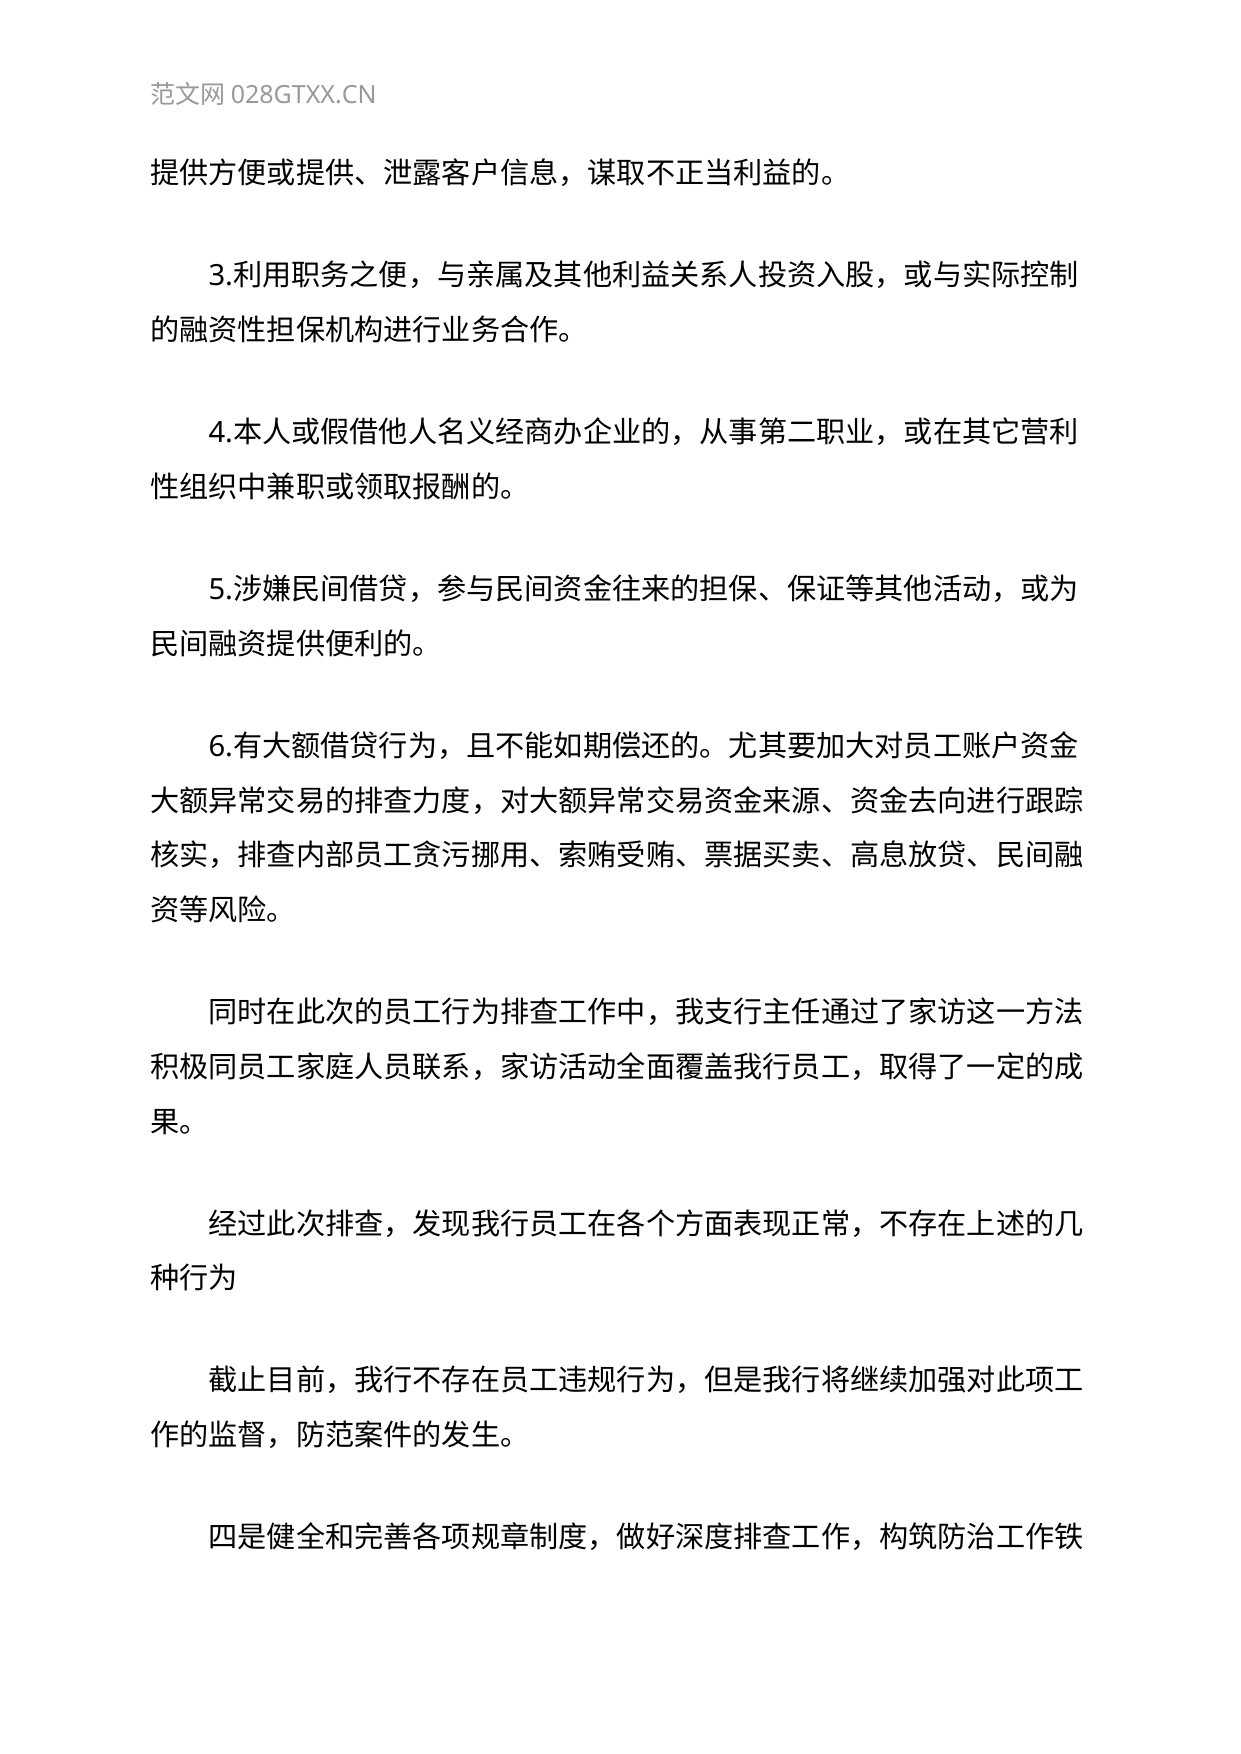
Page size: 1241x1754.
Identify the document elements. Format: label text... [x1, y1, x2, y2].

text 5.涉嫌民间借贷，参与民间资金往来的担保、保证等其他活动，或为民间融资提供便利的。 [150, 565, 1090, 663]
text 同时在此次的员工行为排查工作中，我支行主任通过了家访这一方法积极同员工家庭人员联系，家访活动全面覆盖我行员工，取得了一定的成果。 [150, 989, 1090, 1141]
text 截止目前，我行不存在员工违规行为，但是我行将继续加强对此项工作的监督，防范案件的发生。 [150, 1357, 1090, 1454]
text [150, 1513, 1090, 1556]
text 4.本人或假借他人名义经商办企业的，从事第二职业，或在其它营利性组织中兼职或领取报酬的。 [150, 408, 1090, 506]
text 3.利用职务之便，与亲属及其他利益关系人投资入股，或与实际控制的融资性担保机构进行业务合作。 [150, 252, 1090, 349]
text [150, 150, 1090, 192]
text 经过此次排查，发现我行员工在各个方面表现正常，不存在上述的几种行为 [150, 1200, 1090, 1297]
text 6.有大额借贷行为，且不能如期偿还的。尤其要加大对员工账户资金大额异常交易的排查力度，对大额异常交易资金来源、资金去向进行跟踪核实，排查内部员工贪污挪用、索贿受贿、票据买卖、高息放贷、民间融资等风险。 [150, 722, 1090, 929]
